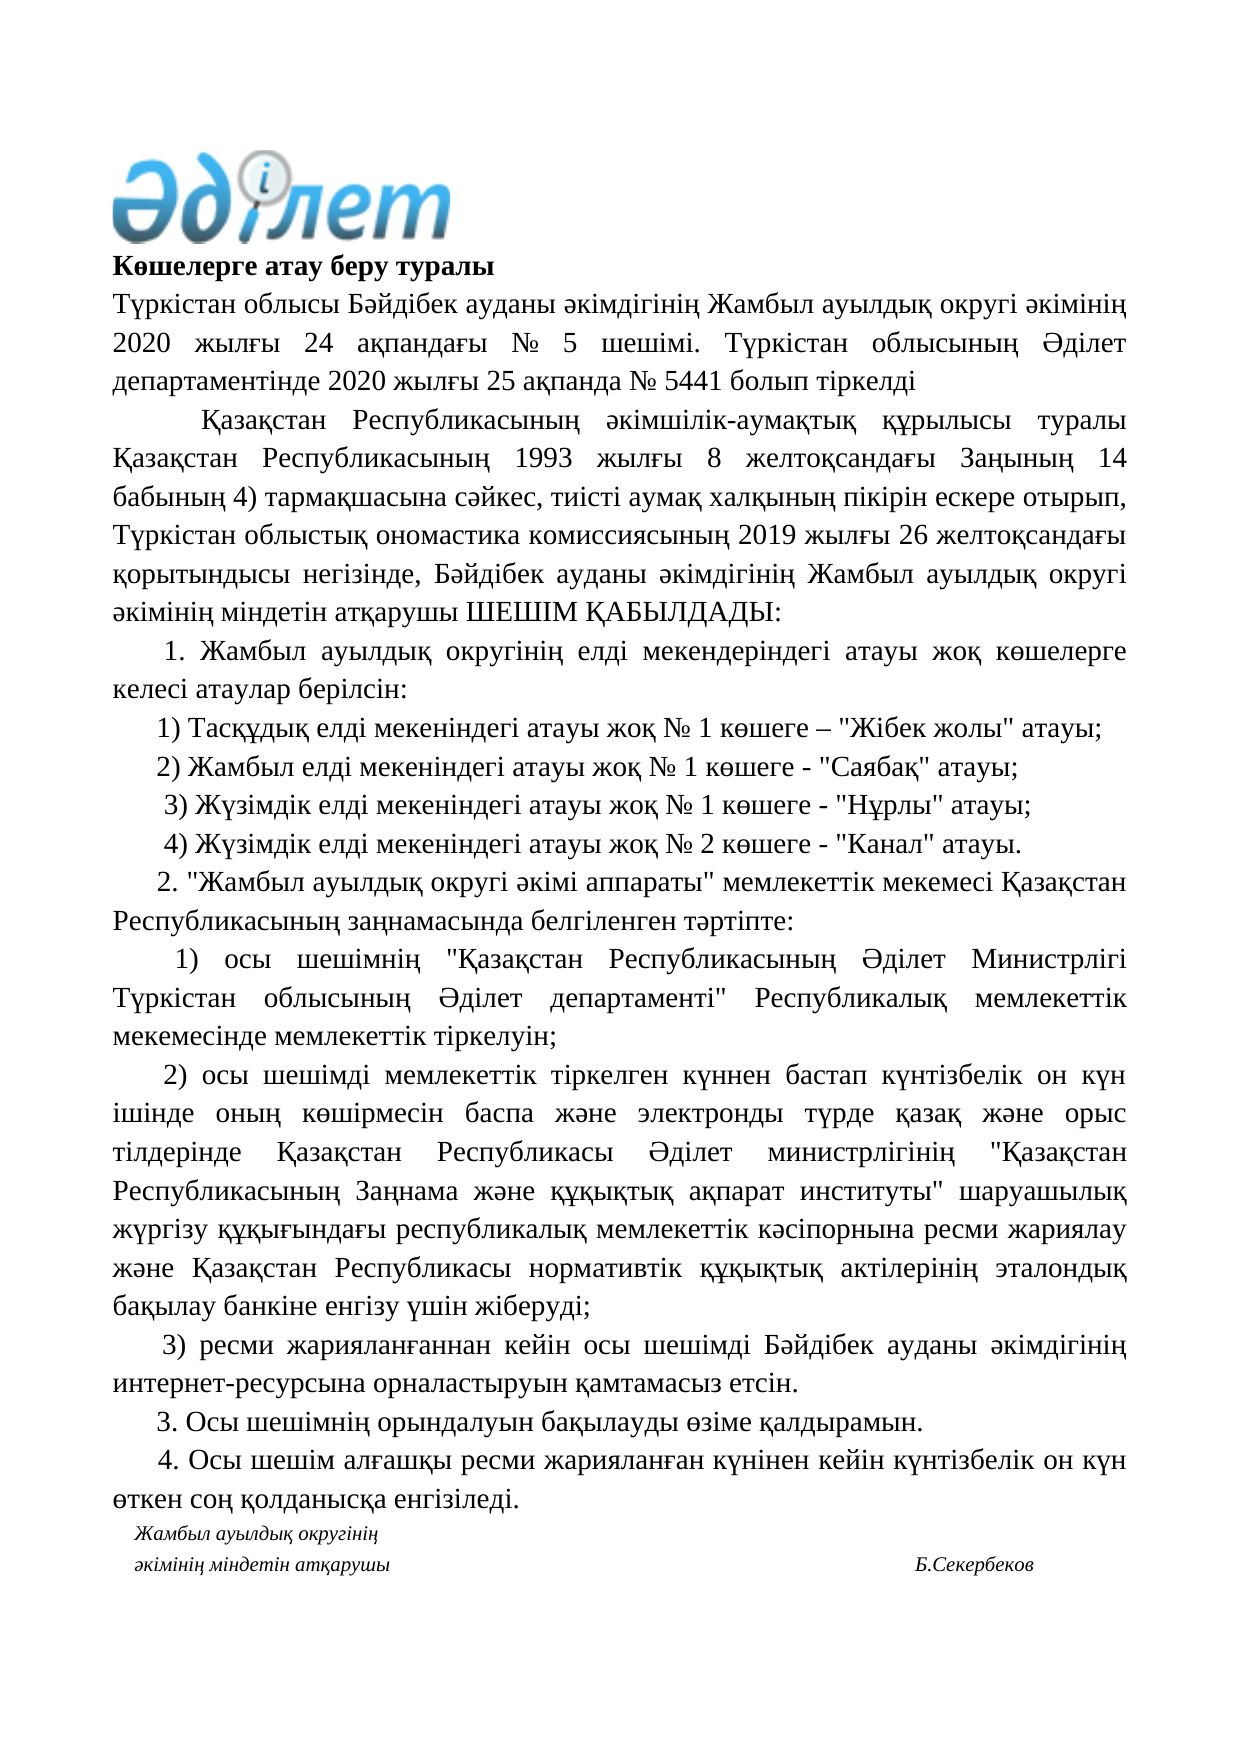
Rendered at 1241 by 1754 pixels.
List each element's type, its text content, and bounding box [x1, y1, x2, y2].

text 2) осы шешімді мемлекеттiк тiркелген күннен бастап күнтiзбелiк он күн iшiнде оның көшірмесін баспа және электронды түрде қазақ және орыс тiлдерiнде Қазақстан Республикасы Әдiлет министрлiгiнiң "Қазақстан Республикасының Заңнама және құқықтық ақпарат институты" шаруашылық жүргiзу құқығындағы республикалық мемлекеттiк кәсiпорнына ресми жариялау және Қазақстан Республикасы нормативтiк құқықтық актiлерiнiң эталондық бақылау банкiне енгiзу үшiн жiберудi; [112, 1057, 1128, 1322]
picture [112, 150, 451, 244]
text 4. Осы шешім алғашқы ресми жарияланған күнінен кейін күнтізбелік он күн өткен соң қолданысқа енгізіледі. [112, 1442, 1128, 1514]
table_cell әкімінің міндетін атқарушы [101, 1551, 913, 1582]
text 2) Жамбыл елді мекеніндегі атауы жоқ № 1 көшеге - "Саябақ" атауы; [112, 749, 1128, 782]
text Көшелерге атау беру туралы [112, 248, 1128, 281]
text 3) ресми жарияланғаннан кейін осы шешімді Бәйдібек ауданы әкімдігінің интернет-ресурсына орналастыруын қамтамасыз етсін. [112, 1327, 1128, 1399]
table_header Жамбыл ауылдық округінің [101, 1520, 1240, 1551]
text 1) Тасқұдық елді мекеніндегі атауы жоқ № 1 көшеге – "Жібек жолы" атауы; [112, 710, 1128, 744]
text Түркістан облысы Бәйдібек ауданы әкімдігінің Жамбыл ауылдық округі әкімінің 2020 жылғы 24 ақпандағы № 5 шешiмi. Түркістан облысының Әдiлет департаментiнде 2020 жылғы 25 ақпанда № 5441 болып тiркелдi [112, 286, 1128, 397]
table_cell Б.Секербеков [913, 1551, 1240, 1582]
text 3. Осы шешімнің орындалуын бақылауды өзіме қалдырамын. [112, 1404, 1128, 1437]
text 1. Жамбыл ауылдық округінің елді мекендеріндегі атауы жоқ көшелерге келесі атаулар берілсін: [112, 633, 1128, 705]
text 1) осы шешімнің "Қазақстан Республикасының Әділет Министрлігі Түркістан облысының Әділет департаменті" Республикалық мемлекеттік мекемесінде мемлекеттік тіркелуін; [112, 941, 1128, 1052]
text Қазақстан Республикасының әкiмшiлiк-аумақтық құрылысы туралы Қазақстан Республикасының 1993 жылғы 8 желтоқсандағы Заңының 14 бабының 4) тармақшасына сәйкес, тиiстi аумақ халқының пiкiрiн ескере отырып, Түркістан облыстық ономастика комиссиясының 2019 жылғы 26 желтоқсандағы қорытындысы негізінде, Бәйдібек ауданы әкімдігінің Жамбыл ауылдық округі әкімінің міндетін атқарушы ШЕШІМ ҚАБЫЛДАДЫ: [112, 402, 1128, 628]
text 3) Жүзімдік елді мекеніндегі атауы жоқ № 1 көшеге - "Нұрлы" атауы; [112, 787, 1128, 821]
text 4) Жүзімдік елді мекеніндегі атауы жоқ № 2 көшеге - "Канал" атауы. [112, 826, 1128, 859]
text 2. "Жамбыл ауылдық округі әкімі аппараты" мемлекеттік мекемесі Қазақстан Республикасының заңнамасында белгіленген тәртіпте: [112, 864, 1128, 936]
